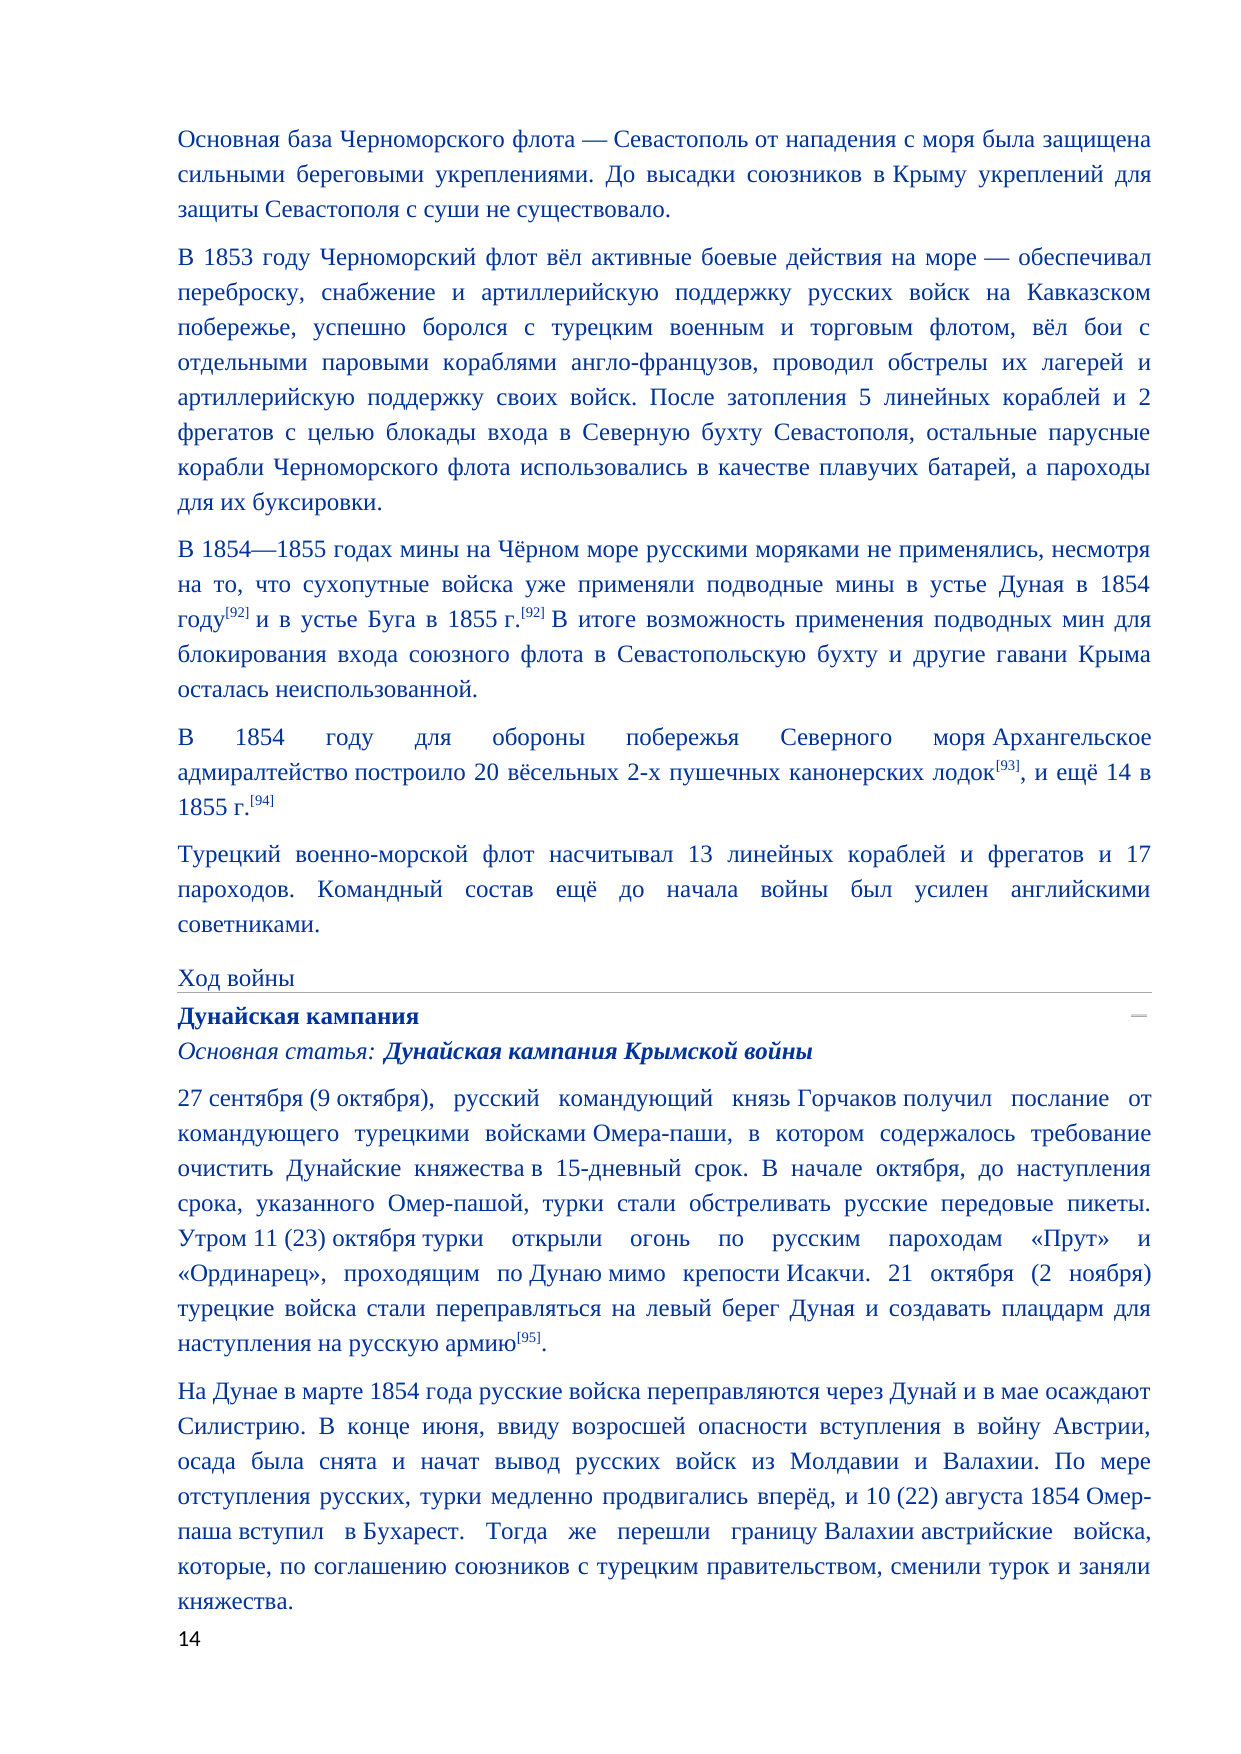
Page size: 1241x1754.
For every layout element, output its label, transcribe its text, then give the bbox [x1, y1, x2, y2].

text В 1854 году для обороны побережья Северного моря Архангельское адмиралтейство построило 20 вёсельных 2-х пушечных канонерских лодок[93], и ещё 14 в 1855 г.[94] [177, 716, 1152, 821]
text Основная статья: Дунайская кампания Крымской войны [177, 1030, 1152, 1065]
text Турецкий военно-морской флот насчитывал 13 линейных кораблей и фрегатов и 17 пароходов. Командный состав ещё до начала войны был усилен английскими советниками. [177, 833, 1152, 938]
text На Дунае в марте 1854 года русские войска переправляются через Дунай и в мае осаждают Силистрию. В конце июня, ввиду возросшей опасности вступления в войну Австрии, осада была снята и начат вывод русских войск из Молдавии и Валахии. По мере отступления русских, турки медленно продвигались вперёд, и 10 (22) августа 1854 Омер-паша вступил в Бухарест. Тогда же перешли границу Валахии австрийские войска, которые, по соглашению союзников с турецким правительством, сменили турок и заняли княжества. [177, 1370, 1152, 1615]
text В 1854—1855 годах мины на Чёрном море русскими моряками не применялись, несмотря на то, что сухопутные войска уже применяли подводные мины в устье Дуная в 1854 году[92] и в устье Буга в 1855 г.[92] В итоге возможность применения подводных мин для блокирования входа союзного флота в Севастопольскую бухту и другие гавани Крыма осталась неиспользованной. [177, 528, 1152, 703]
text Основная база Черноморского флота — Севастополь от нападения с моря была защищена сильными береговыми укреплениями. До высадки союзников в Крыму укреплений для защиты Севастополя с суши не существовало. [177, 118, 1152, 223]
text Ход войны [177, 963, 1152, 992]
text Дунайская кампания [177, 1001, 1152, 1030]
text В 1853 году Черноморский флот вёл активные боевые действия на море — обеспечивал переброску, снабжение и артиллерийскую поддержку русских войск на Кавказском побережье, успешно боролся с турецким военным и торговым флотом, вёл бои с отдельными паровыми кораблями англо-французов, проводил обстрелы их лагерей и артиллерийскую поддержку своих войск. После затопления 5 линейных кораблей и 2 фрегатов с целью блокады входа в Северную бухту Севастополя, остальные парусные корабли Черноморского флота использовались в качестве плавучих батарей, а пароходы для их буксировки. [177, 236, 1152, 516]
text 27 сентября (9 октября), русский командующий князь Горчаков получил послание от командующего турецкими войсками Омера-паши, в котором содержалось требование очистить Дунайские княжества в 15-дневный срок. В начале октября, до наступления срока, указанного Омер-пашой, турки стали обстреливать русские передовые пикеты. Утром 11 (23) октября турки открыли огонь по русским пароходам «Прут» и «Ординарец», проходящим по Дунаю мимо крепости Исакчи. 21 октября (2 ноября) турецкие войска стали переправляться на левый берег Дуная и создавать плацдарм для наступления на русскую армию[95]. [177, 1077, 1152, 1357]
